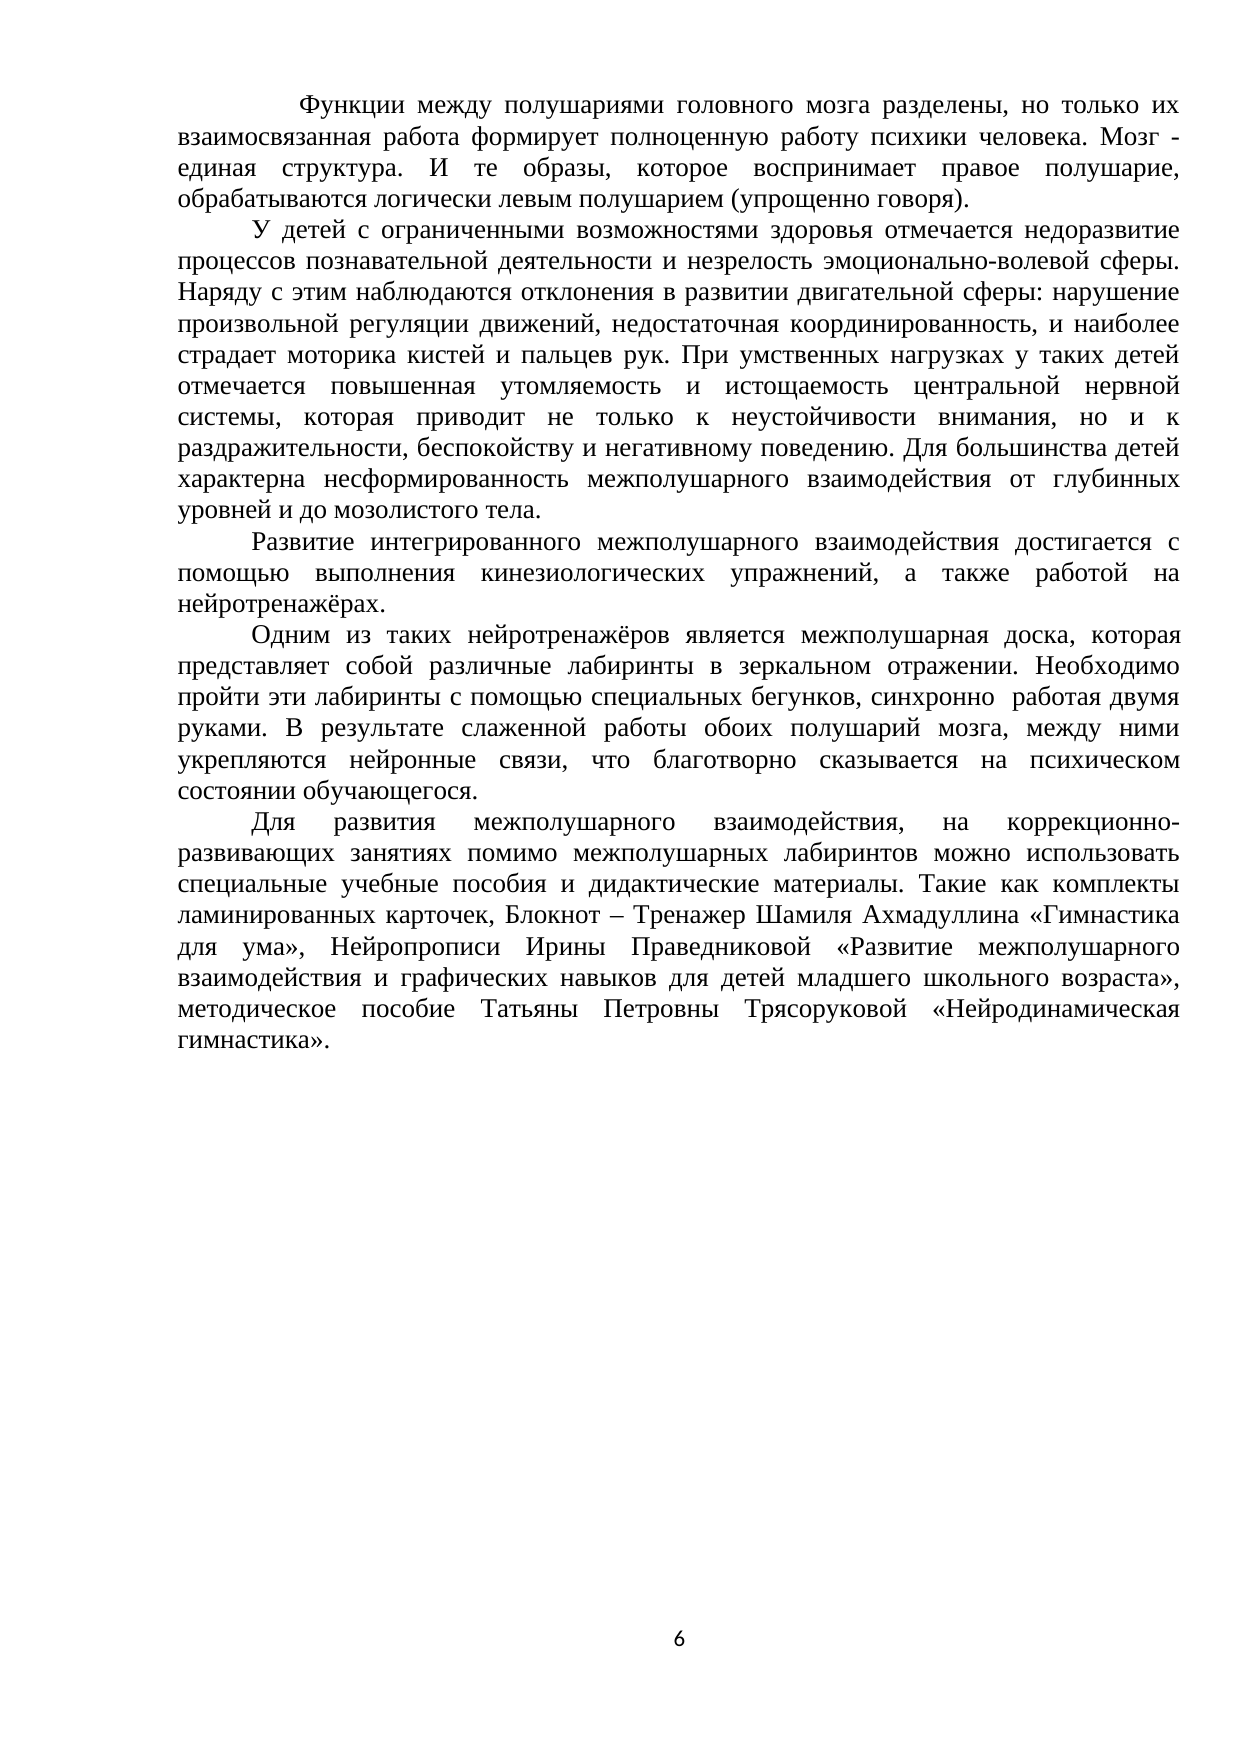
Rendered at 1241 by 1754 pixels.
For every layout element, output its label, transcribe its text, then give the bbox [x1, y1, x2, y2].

text У детей с ограниченными возможностями здоровья отмечается недоразвитие процессов познавательной деятельности и незрелость эмоционально-волевой сферы. Наряду с этим наблюдаются отклонения в развитии двигательной сферы: нарушение произвольной регуляции движений, недостаточная координированность, и наиболее страдает моторика кистей и пальцев рук. При умственных нагрузках у таких детей отмечается повышенная утомляемость и истощаемость центральной нервной системы, которая приводит не только к неустойчивости внимания, но и к раздражительности, беспокойству и негативному поведению. Для большинства детей характерна несформированность межполушарного взаимодействия от глубинных уровней и до мозолистого тела. [177, 213, 1181, 525]
text Функции между полушариями головного мозга разделены, но только их взаимосвязанная работа формирует полноценную работу психики человека. Мозг - единая структура. И те образы, которое воспринимает правое полушарие, обрабатываются логически левым полушарием (упрощенно говоря). [177, 89, 1181, 213]
text Для развития межполушарного взаимодействия, на коррекционно-развивающих занятиях помимо межполушарных лабиринтов можно использовать специальные учебные пособия и дидактические материалы. Такие как комплекты ламинированных карточек, Блокнот – Тренажер Шамиля Ахмадуллина «Гимнастика для ума», Нейропрописи Ирины Праведниковой «Развитие межполушарного взаимодействия и графических навыков для детей младшего школьного возраста», методическое пособие Татьяны Петровны Трясоруковой «Нейродинамическая гимнастика». [177, 805, 1181, 1054]
text Развитие интегрированного межполушарного взаимодействия достигается с помощью выполнения кинезиологических упражнений, а также работой на нейротренажёрах. [177, 525, 1181, 618]
text Одним из таких нейротренажёров является межполушарная доска, которая представляет собой различные лабиринты в зеркальном отражении. Необходимо пройти эти лабиринты с помощью специальных бегунков, синхронно работая двумя руками. В результате слаженной работы обоих полушарий мозга, между ними укрепляются нейронные связи, что благотворно сказывается на психическом состоянии обучающегося. [177, 618, 1181, 805]
